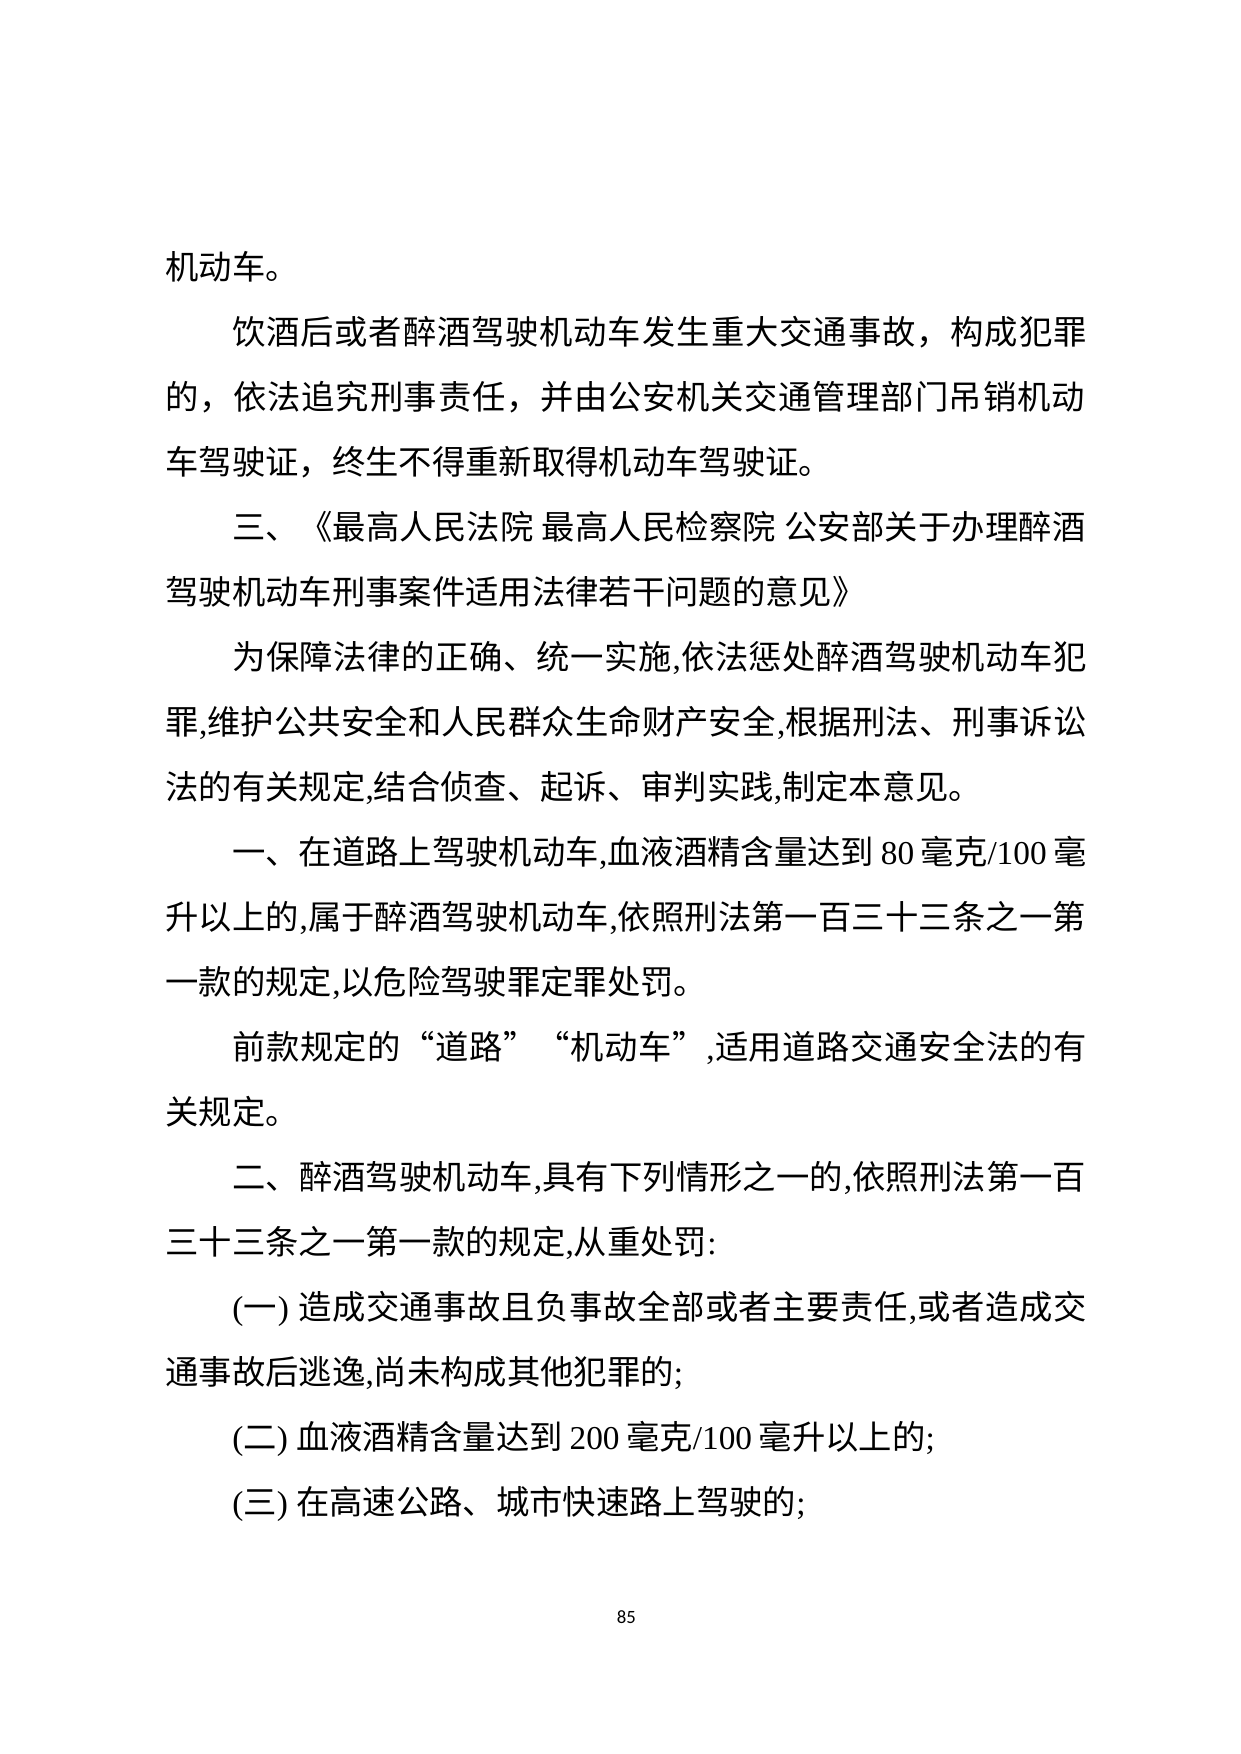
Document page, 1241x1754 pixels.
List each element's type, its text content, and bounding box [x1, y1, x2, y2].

text 饮酒后或者醉酒驾驶机动车发生重大交通事故，构成犯罪的，依法追究刑事责任，并由公安机关交通管理部门吊销机动车驾驶证，终生不得重新取得机动车驾驶证。 [165, 298, 1087, 493]
text 二、醉酒驾驶机动车,具有下列情形之一的,依照刑法第一百三十三条之一第一款的规定,从重处罚: [165, 1143, 1087, 1273]
text 前款规定的“道路”“机动车”,适用道路交通安全法的有关规定。 [165, 1013, 1087, 1143]
text (二) 血液酒精含量达到200毫克/100毫升以上的; [165, 1403, 1087, 1468]
text (三) 在高速公路、城市快速路上驾驶的; [165, 1468, 1087, 1533]
text 为保障法律的正确、统一实施,依法惩处醉酒驾驶机动车犯罪,维护公共安全和人民群众生命财产安全,根据刑法、刑事诉讼法的有关规定,结合侦查、起诉、审判实践,制定本意见。 [165, 623, 1087, 818]
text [165, 233, 1087, 298]
text (一) 造成交通事故且负事故全部或者主要责任,或者造成交通事故后逃逸,尚未构成其他犯罪的; [165, 1273, 1087, 1403]
text 三、《最高人民法院 最高人民检察院 公安部关于办理醉酒驾驶机动车刑事案件适用法律若干问题的意见》 [165, 493, 1087, 623]
text 一、在道路上驾驶机动车,血液酒精含量达到80毫克/100毫升以上的,属于醉酒驾驶机动车,依照刑法第一百三十三条之一第一款的规定,以危险驾驶罪定罪处罚。 [165, 818, 1087, 1013]
